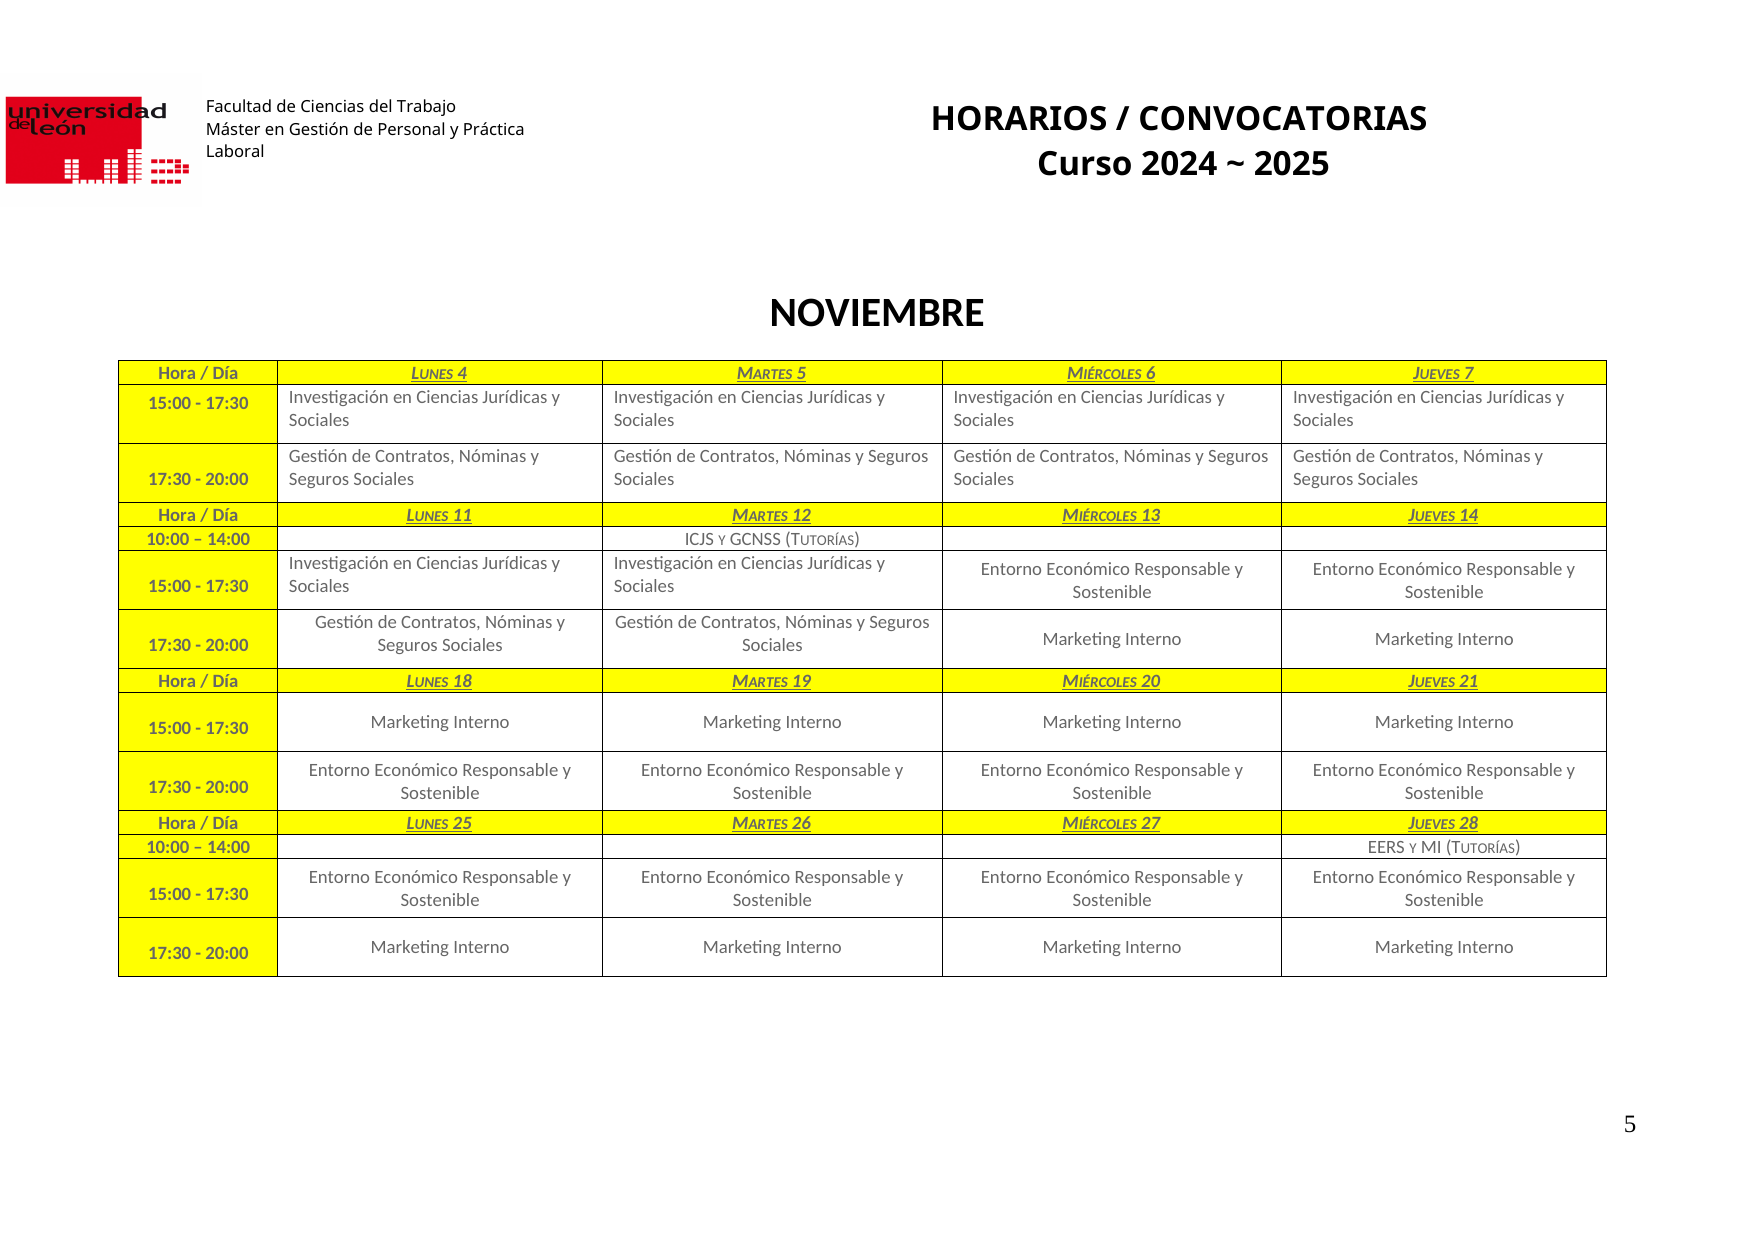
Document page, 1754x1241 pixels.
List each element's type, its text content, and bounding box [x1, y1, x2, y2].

table_cell Jueves 28 [1282, 811, 1606, 834]
table_cell Marketing Interno [278, 918, 602, 976]
table_cell Jueves 21 [1282, 669, 1606, 692]
table_cell Miércoles 27 [943, 811, 1281, 834]
table_cell Hora / Día [119, 503, 277, 526]
table_header Hora / Día [119, 361, 277, 384]
table_header Lunes 4 [278, 361, 602, 384]
table_cell Martes 12 [603, 503, 942, 526]
table_cell 10:00 – 14:00 [119, 835, 277, 858]
table_cell Investigación en Ciencias Jurídicas y Sociales [278, 551, 602, 609]
table_cell Gestión de Contratos, Nóminas y Seguros Sociales [1282, 444, 1606, 502]
table_cell Entorno Económico Responsable y Sostenible [943, 551, 1281, 609]
table_cell Entorno Económico Responsable y Sostenible [1282, 752, 1606, 810]
table_cell 17:30 - 20:00 [119, 610, 277, 668]
table_cell Miércoles 13 [943, 503, 1281, 526]
table_cell Jueves 14 [1282, 503, 1606, 526]
table_cell Lunes 18 [278, 669, 602, 692]
table_cell Gestión de Contratos, Nóminas y Seguros Sociales [278, 444, 602, 502]
table_cell 17:30 - 20:00 [119, 918, 277, 976]
table_cell Entorno Económico Responsable y Sostenible [603, 752, 942, 810]
table_cell Entorno Económico Responsable y Sostenible [943, 752, 1281, 810]
table_cell Marketing Interno [603, 693, 942, 751]
table_cell Entorno Económico Responsable y Sostenible [1282, 859, 1606, 917]
table_header Jueves 7 [1282, 361, 1606, 384]
table_cell 15:00 - 17:30 [119, 693, 277, 751]
table_cell Marketing Interno [603, 918, 942, 976]
table_cell 17:30 - 20:00 [119, 752, 277, 810]
table_cell Marketing Interno [943, 918, 1281, 976]
table_cell Hora / Día [119, 669, 277, 692]
table_cell Gestión de Contratos, Nóminas y Seguros Sociales [603, 444, 942, 502]
table_header Miércoles 6 [943, 361, 1281, 384]
table_cell [943, 527, 1281, 550]
table_cell Investigación en Ciencias Jurídicas y Sociales [603, 385, 942, 443]
table_cell 15:00 - 17:30 [119, 859, 277, 917]
table_cell Entorno Económico Responsable y Sostenible [278, 859, 602, 917]
table_cell Entorno Económico Responsable y Sostenible [603, 859, 942, 917]
table_cell Lunes 25 [278, 811, 602, 834]
table_cell Marketing Interno [278, 693, 602, 751]
table_cell Marketing Interno [1282, 693, 1606, 751]
table_cell 15:00 - 17:30 [119, 385, 277, 443]
table_cell Entorno Económico Responsable y Sostenible [1282, 551, 1606, 609]
table_cell [943, 835, 1281, 858]
table_cell Investigación en Ciencias Jurídicas y Sociales [603, 551, 942, 609]
table_cell ICJS y GCNSS (Tutorías) [603, 527, 942, 550]
table_cell Marketing Interno [943, 610, 1281, 668]
table_cell 10:00 – 14:00 [119, 527, 277, 550]
table_cell Investigación en Ciencias Jurídicas y Sociales [1282, 385, 1606, 443]
table_cell 17:30 - 20:00 [119, 444, 277, 502]
table_cell Marketing Interno [943, 693, 1281, 751]
table_cell [603, 835, 942, 858]
table_cell 15:00 - 17:30 [119, 551, 277, 609]
table_cell Martes 19 [603, 669, 942, 692]
table_cell [278, 835, 602, 858]
table_cell Gestión de Contratos, Nóminas y Seguros Sociales [278, 610, 602, 668]
table_cell Miércoles 20 [943, 669, 1281, 692]
table_cell Entorno Económico Responsable y Sostenible [943, 859, 1281, 917]
table_cell Gestión de Contratos, Nóminas y Seguros Sociales [943, 444, 1281, 502]
table_cell Investigación en Ciencias Jurídicas y Sociales [943, 385, 1281, 443]
picture [0, 73, 202, 207]
table_cell Marketing Interno [1282, 918, 1606, 976]
table_cell Lunes 11 [278, 503, 602, 526]
table_header Martes 5 [603, 361, 942, 384]
table_cell [1282, 527, 1606, 550]
text NOVIEMBRE [118, 286, 1636, 337]
table_cell EERS y MI (Tutorías) [1282, 835, 1606, 858]
table_cell Marketing Interno [1282, 610, 1606, 668]
table_cell Gestión de Contratos, Nóminas y Seguros Sociales [603, 610, 942, 668]
table_cell Entorno Económico Responsable y Sostenible [278, 752, 602, 810]
table_cell Investigación en Ciencias Jurídicas y Sociales [278, 385, 602, 443]
table_cell [278, 527, 602, 550]
table_cell Hora / Día [119, 811, 277, 834]
table_cell Martes 26 [603, 811, 942, 834]
